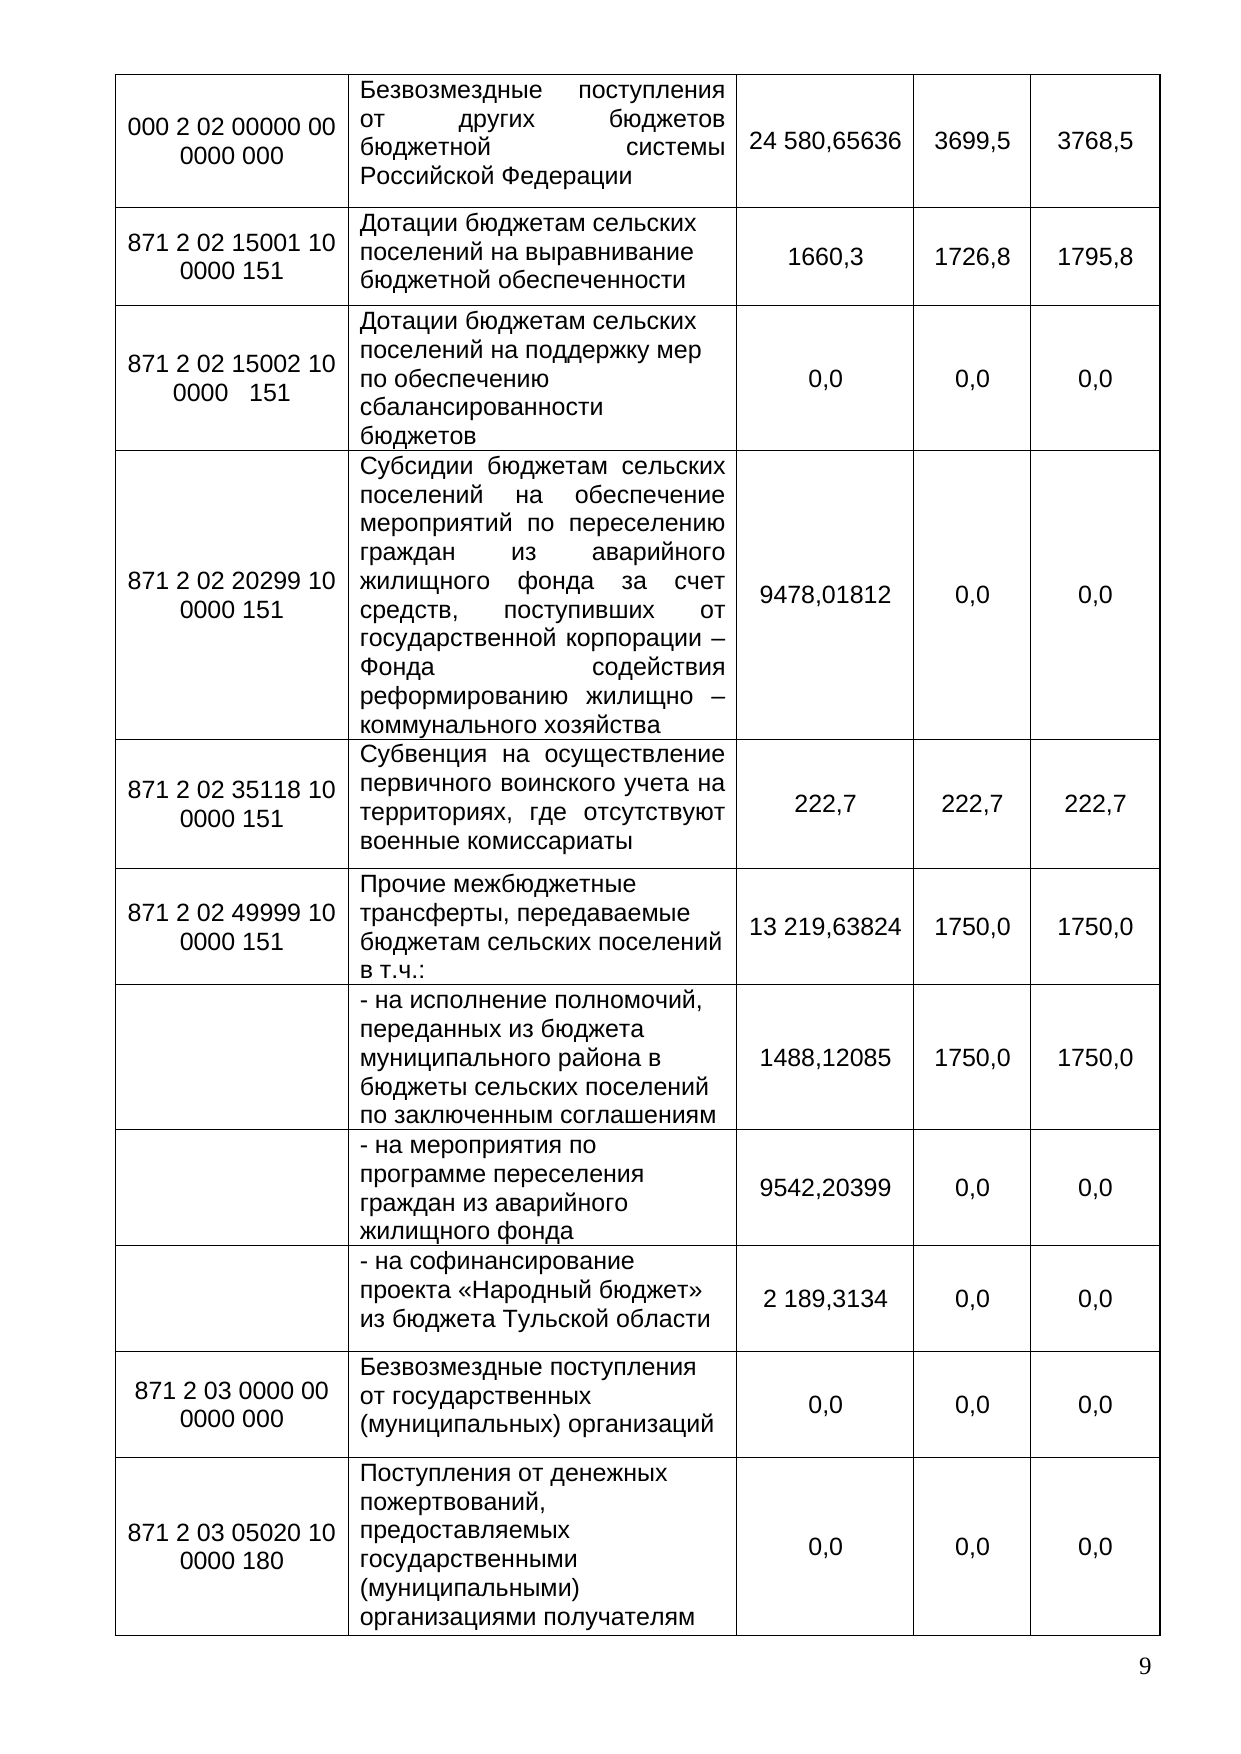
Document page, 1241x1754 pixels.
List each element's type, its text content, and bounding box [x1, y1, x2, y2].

table_cell 3699,5 [914, 75, 1030, 207]
table_cell 1488,12085 [737, 985, 913, 1129]
table_cell 1750,0 [1031, 985, 1159, 1129]
table_cell 0,0 [914, 1130, 1030, 1245]
table_cell 1726,8 [914, 208, 1030, 305]
table_cell Субсидии бюджетам сельских поселений на обеспечение мероприятий по переселению граждан из аварийного жилищного фонда за счет средств, поступивших от государственной корпорации – Фонда содействия реформированию жилищно – коммунального хозяйства [349, 451, 736, 738]
table_cell 871 2 02 15002 10 0000 151 [116, 306, 348, 450]
table_cell 9542,20399 [737, 1130, 913, 1245]
table_cell - на софинансирование проекта «Народный бюджет» из бюджета Тульской области [349, 1246, 736, 1351]
table_cell 000 2 02 00000 00 0000 000 [116, 75, 348, 207]
table_cell 871 2 02 20299 10 0000 151 [116, 451, 348, 738]
table_cell 1750,0 [914, 985, 1030, 1129]
table_cell 222,7 [914, 740, 1030, 868]
table_cell 0,0 [737, 1352, 913, 1457]
table_cell 0,0 [1031, 1246, 1159, 1351]
table_cell 1660,3 [737, 208, 913, 305]
table_cell 24 580,65636 [737, 75, 913, 207]
table_cell 1750,0 [914, 869, 1030, 984]
table_cell [116, 985, 348, 1129]
table_cell 0,0 [1031, 451, 1159, 738]
table_cell 871 2 03 0000 00 0000 000 [116, 1352, 348, 1457]
table_cell Прочие межбюджетные трансферты, передаваемые бюджетам сельских поселений в т.ч.: [349, 869, 736, 984]
table_cell 3768,5 [1031, 75, 1159, 207]
table_cell 0,0 [1031, 1130, 1159, 1245]
table_cell 0,0 [914, 1246, 1030, 1351]
table_cell 0,0 [737, 306, 913, 450]
table_cell 1750,0 [1031, 869, 1159, 984]
table_cell 9478,01812 [737, 451, 913, 738]
table_cell 871 2 02 15001 10 0000 151 [116, 208, 348, 305]
table_cell 871 2 02 35118 10 0000 151 [116, 740, 348, 868]
table_cell Безвозмездные поступления от других бюджетов бюджетной системы Российской Федерации [349, 75, 736, 207]
table_cell 13 219,63824 [737, 869, 913, 984]
table_cell 1795,8 [1031, 208, 1159, 305]
table_cell [116, 1130, 348, 1245]
table_cell 871 2 02 49999 10 0000 151 [116, 869, 348, 984]
table_cell Субвенция на осуществление первичного воинского учета на территориях, где отсутствуют военные комиссариаты [349, 740, 736, 868]
table_cell Безвозмездные поступления от государственных (муниципальных) организаций [349, 1352, 736, 1457]
table_cell 222,7 [737, 740, 913, 868]
table_cell Дотации бюджетам сельских поселений на поддержку мер по обеспечению сбалансированности бюджетов [349, 306, 736, 450]
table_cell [349, 1458, 736, 1635]
table_cell 0,0 [1031, 306, 1159, 450]
table_cell 0,0 [914, 1458, 1030, 1635]
table_cell 0,0 [1031, 1458, 1159, 1635]
table_cell 0,0 [1031, 1352, 1159, 1457]
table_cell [116, 1458, 348, 1635]
table_cell - на мероприятия по программе переселения граждан из аварийного жилищного фонда [349, 1130, 736, 1245]
table_cell [116, 1246, 348, 1351]
table_cell Дотации бюджетам сельских поселений на выравнивание бюджетной обеспеченности [349, 208, 736, 305]
table_cell 2 189,3134 [737, 1246, 913, 1351]
table_cell 0,0 [914, 451, 1030, 738]
table_cell 0,0 [737, 1458, 913, 1635]
table_cell - на исполнение полномочий, переданных из бюджета муниципального района в бюджеты сельских поселений по заключенным соглашениям [349, 985, 736, 1129]
table_cell 0,0 [914, 306, 1030, 450]
table_cell 0,0 [914, 1352, 1030, 1457]
table_cell 222,7 [1031, 740, 1159, 868]
